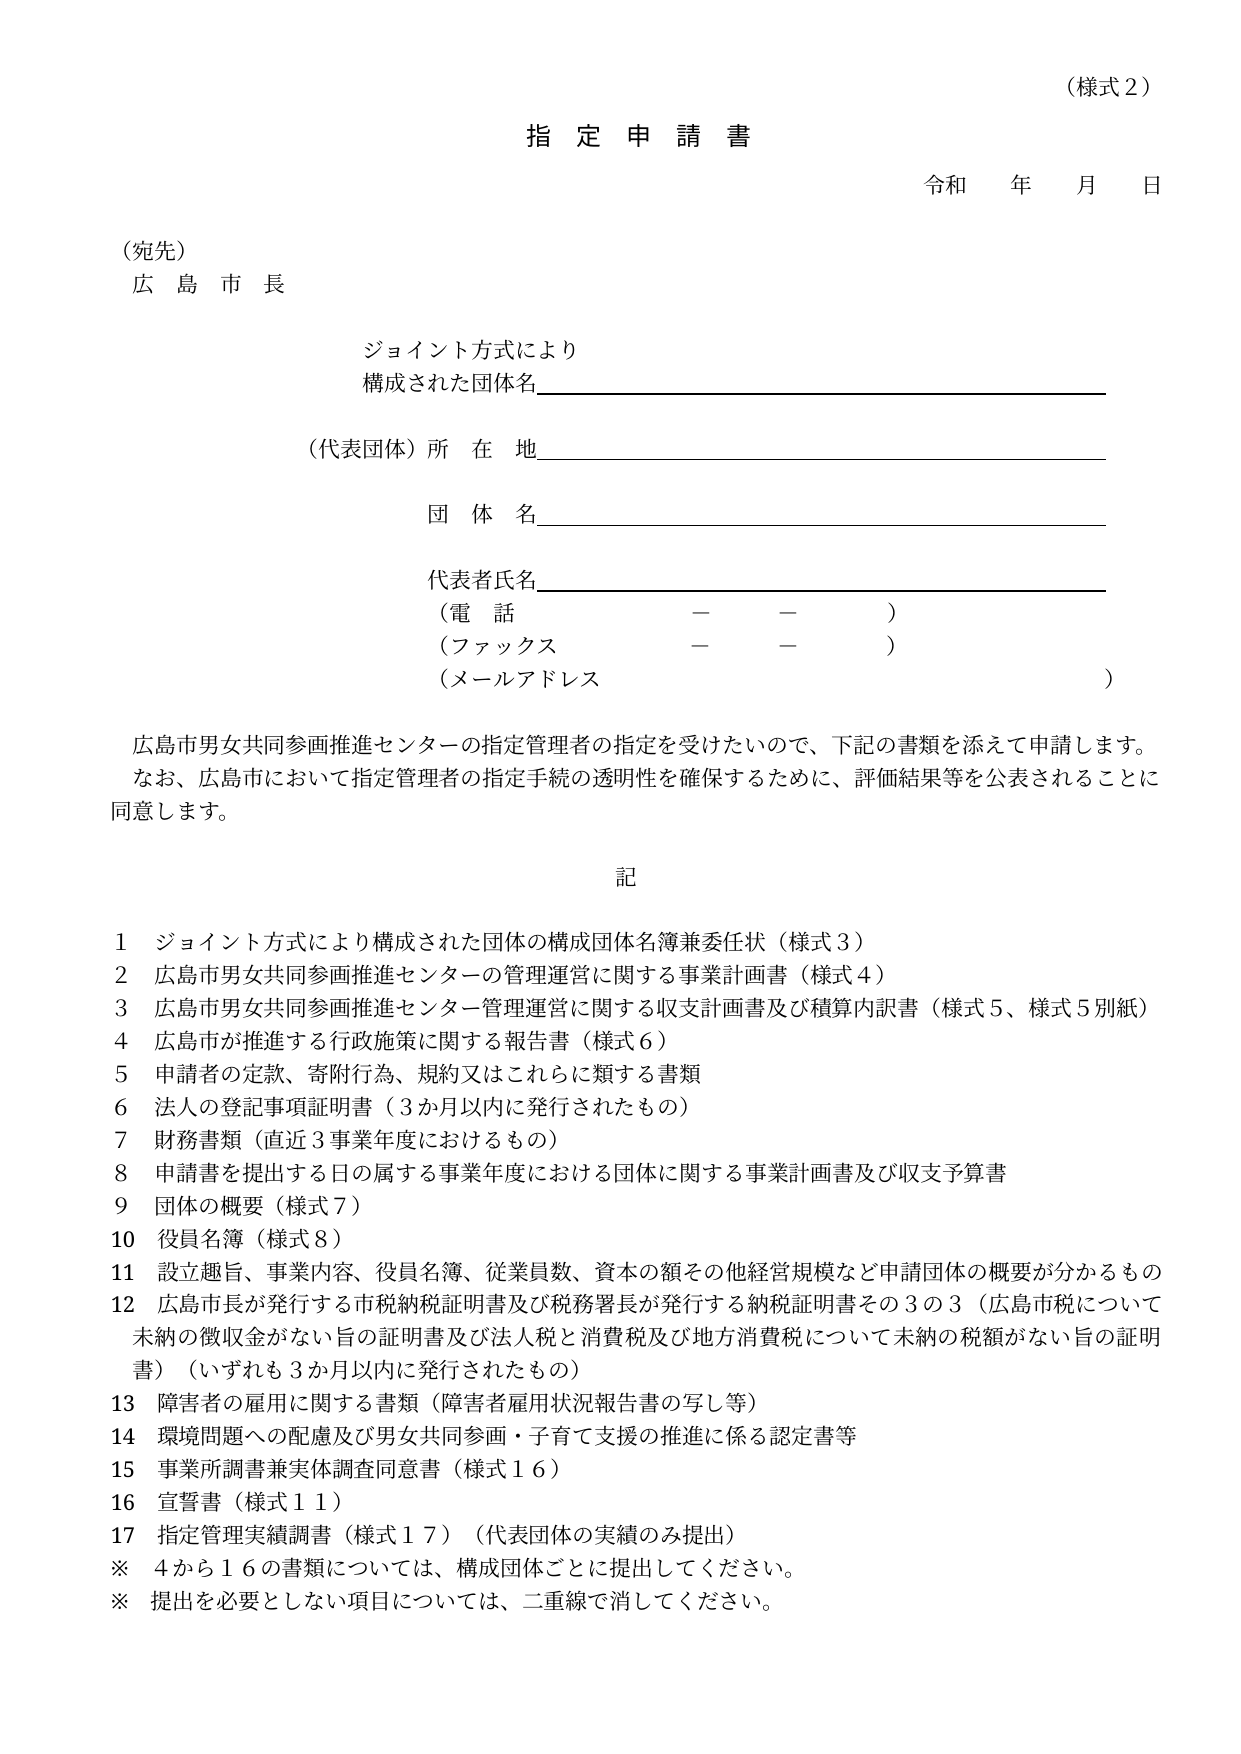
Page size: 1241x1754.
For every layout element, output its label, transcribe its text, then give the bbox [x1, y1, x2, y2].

text 広島市男女共同参画推進センターの指定管理者の指定を受けたいので、下記の書類を添えて申請します。 [111, 727, 1163, 760]
text 13 障害者の雇用に関する書類（障害者雇用状況報告書の写し等） [111, 1386, 1163, 1419]
text 17 指定管理実績調書（様式１７）（代表団体の実績のみ提出） [111, 1517, 1163, 1550]
text ４ 広島市が推進する行政施策に関する報告書（様式６） [111, 1024, 1163, 1057]
text ８ 申請書を提出する日の属する事業年度における団体に関する事業計画書及び収支予算書 [111, 1155, 1163, 1188]
text 14 環境問題への配慮及び男女共同参画・子育て支援の推進に係る認定書等 [111, 1419, 1163, 1452]
text （宛先） [89, 234, 1163, 267]
text （代表団体）所 在 地 [89, 431, 1163, 464]
text 令和 年 月 日 [89, 168, 1163, 201]
text （ファックス － － ） [89, 629, 1163, 662]
text ６ 法人の登記事項証明書（３か月以内に発行されたもの） [89, 1089, 1163, 1122]
text （様式２） [89, 69, 1163, 102]
text （電 話 － － ） [89, 596, 1163, 629]
text 広 島 市 長 [89, 267, 1163, 299]
text 11 設立趣旨、事業内容、役員名簿、従業員数、資本の額その他経営規模など申請団体の概要が分かるもの [111, 1254, 1163, 1287]
subtitle 記 [89, 859, 1163, 892]
text 指 定 申 請 書 [89, 102, 1163, 168]
text ３ 広島市男女共同参画推進センター管理運営に関する収支計画書及び積算内訳書（様式５、様式５別紙） [89, 991, 1163, 1024]
text ※ ４から１６の書類については、構成団体ごとに提出してください。 [111, 1550, 1163, 1583]
text ２ 広島市男女共同参画推進センターの管理運営に関する事業計画書（様式４） [89, 958, 1163, 991]
text ５ 申請者の定款、寄附行為、規約又はこれらに類する書類 [89, 1057, 1163, 1089]
text （メールアドレス ） [89, 662, 1163, 694]
text なお、において指定管理者の指定手続の透明性を確保するために、評価結果等を公表されることに同意します。 [111, 760, 1163, 826]
text ９ 団体の概要（様式７） [111, 1188, 1163, 1221]
text ※ 提出を必要としない項目については、二重線で消してください。 [89, 1583, 1163, 1616]
text 15 事業所調書兼実体調査同意書（様式１６） [111, 1452, 1163, 1484]
text ジョイント方式により [89, 332, 1163, 365]
text 10 役員名簿（様式８） [111, 1221, 1163, 1254]
text 16 宣誓書（様式１１） [111, 1484, 1163, 1517]
text ７ 財務書類（直近３事業年度におけるもの） [111, 1122, 1163, 1155]
text 構成された団体名 [89, 365, 1163, 398]
text 代表者氏名 [89, 563, 1163, 596]
text 12 広島市長が発行する市税納税証明書及び税務署長が発行する納税証明書その３の３（広島市税について未納の徴収金がない旨の証明書及び法人税と消費税及び地方消費税について未納の税額がない旨の証明書）（いずれも３か月以内に発行されたもの） [111, 1287, 1163, 1386]
text 団 体 名 [89, 497, 1163, 530]
text １ ジョイント方式により構成された団体の構成団体名簿兼委任状（様式３） [89, 925, 1163, 958]
